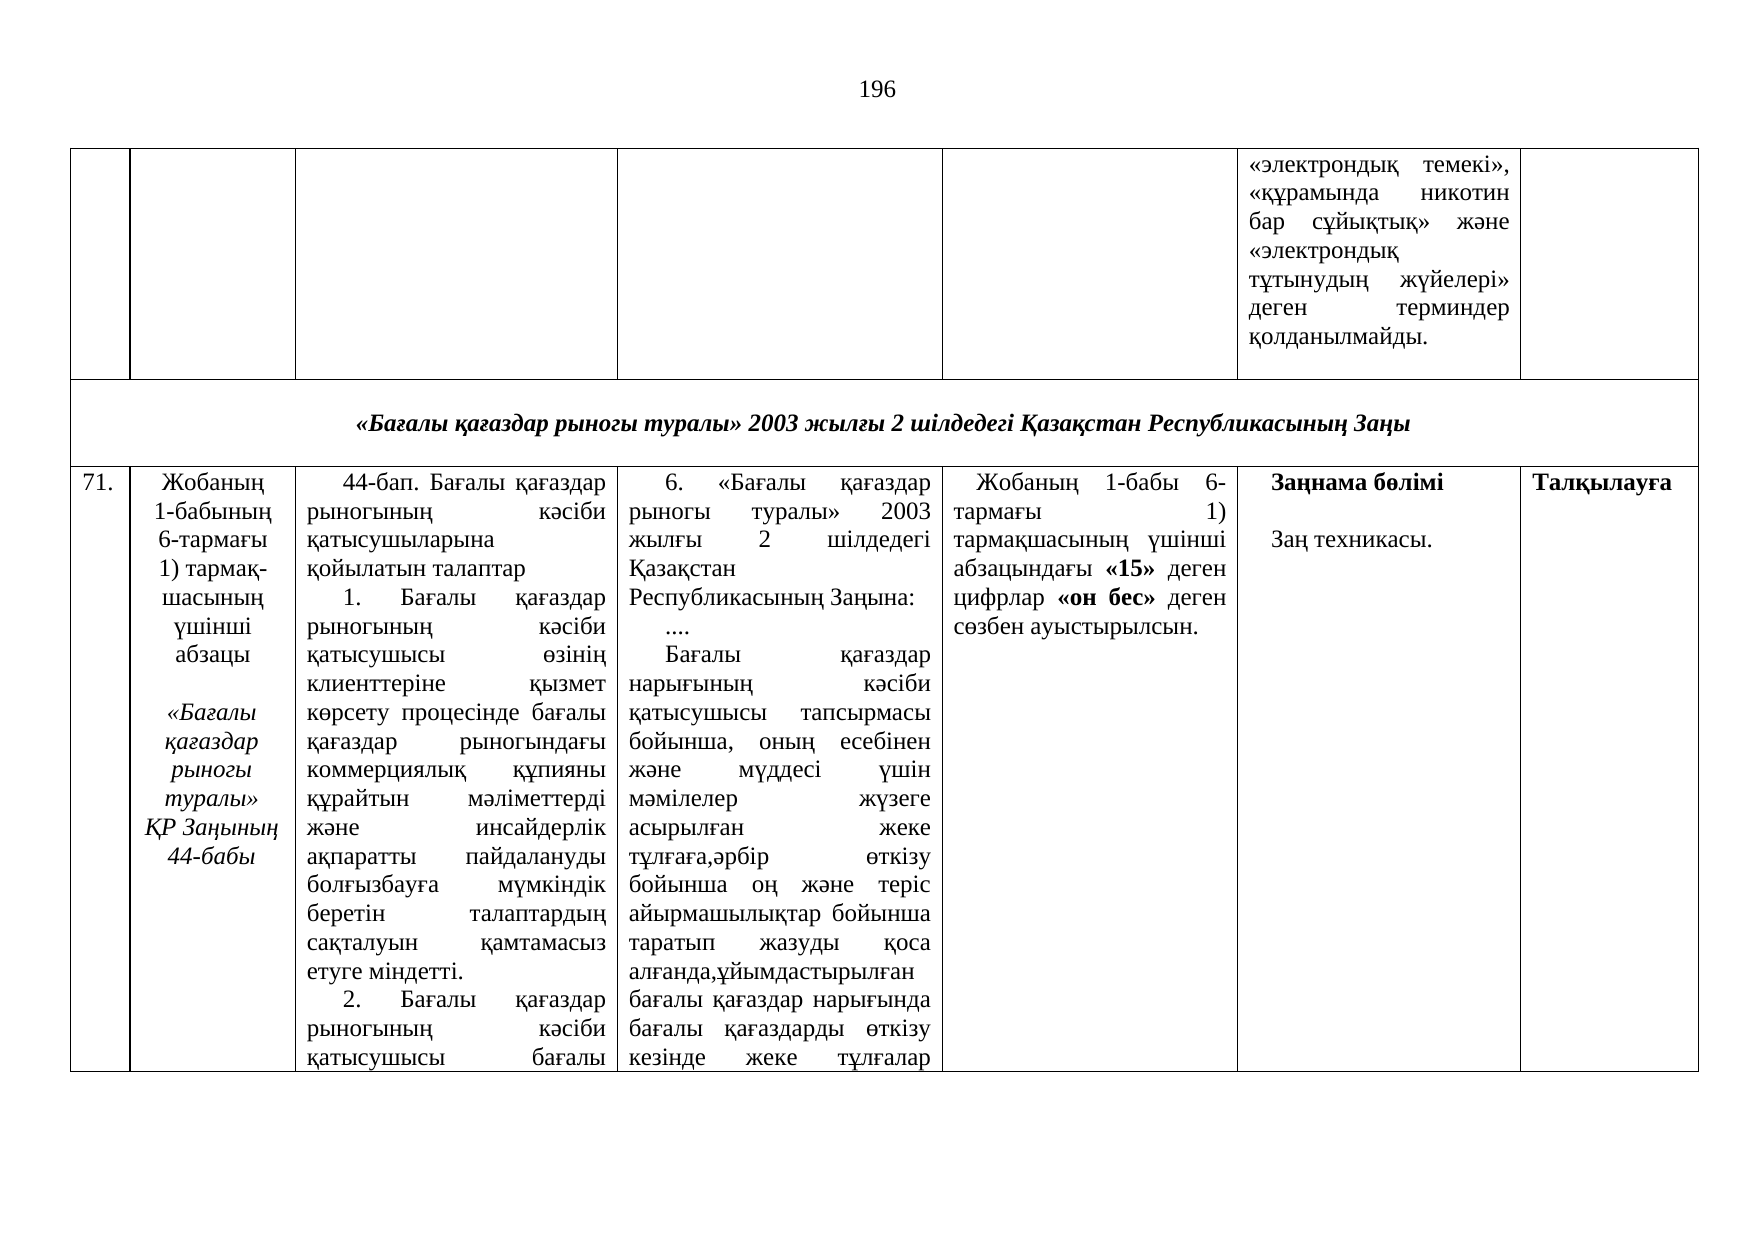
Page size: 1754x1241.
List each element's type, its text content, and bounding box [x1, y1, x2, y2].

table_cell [296, 467, 617, 1071]
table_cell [131, 467, 295, 1071]
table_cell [1521, 149, 1698, 379]
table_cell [618, 467, 942, 1071]
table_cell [1238, 149, 1520, 379]
table_cell Талқылауға [1521, 467, 1698, 1071]
table_cell «Бағалы қағаздар рыногы туралы» 2003 жылғы 2 шілдедегі Қазақстан Республикасының Заңы [71, 380, 1698, 466]
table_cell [131, 149, 295, 379]
table_cell [71, 467, 129, 1071]
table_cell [943, 467, 1237, 1071]
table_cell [1238, 467, 1520, 1071]
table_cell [943, 149, 1237, 379]
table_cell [296, 149, 617, 379]
table_cell [71, 149, 129, 379]
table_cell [618, 149, 942, 379]
